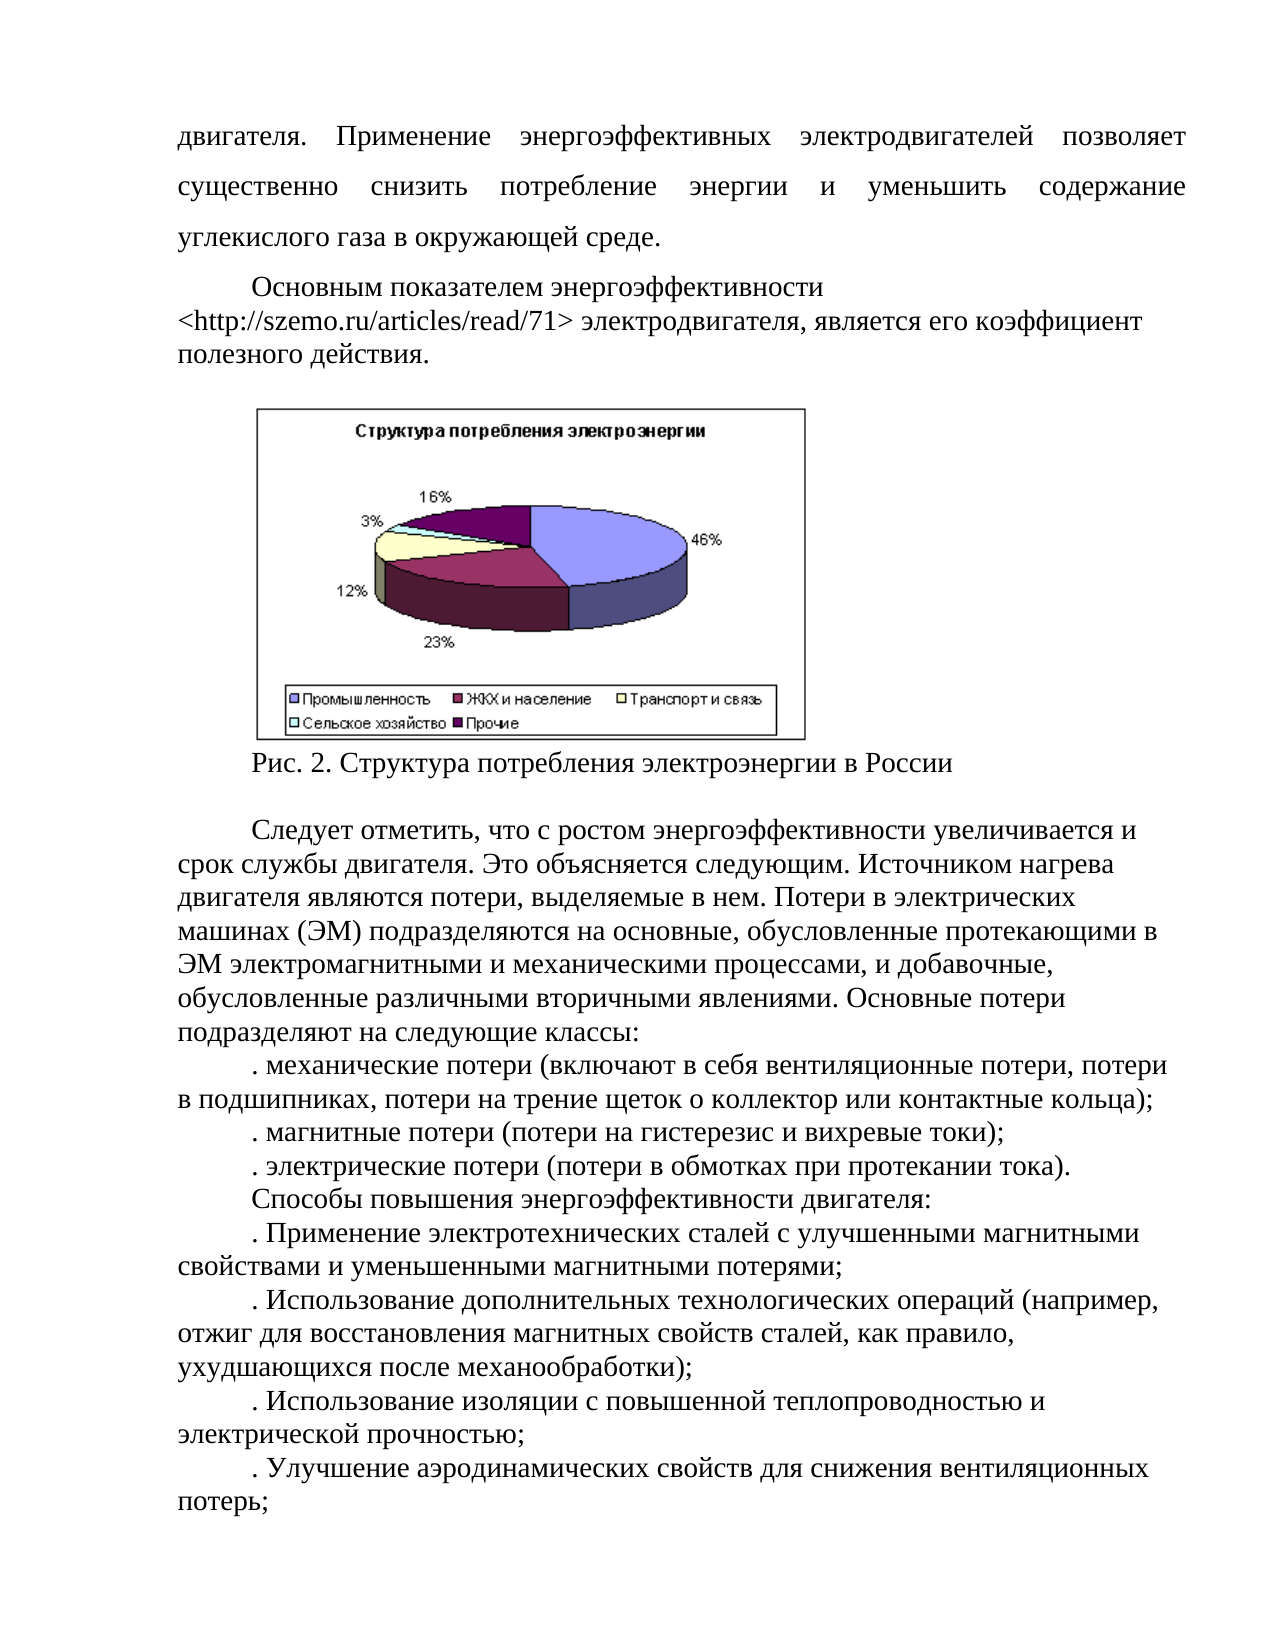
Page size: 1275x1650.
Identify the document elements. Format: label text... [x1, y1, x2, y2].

text . Использование дополнительных технологических операций (например, отжиг для восстановления магнитных свойств сталей, как правило, ухудшающихся после механообработки); [177, 1282, 1186, 1383]
text . Применение электротехнических сталей с улучшенными магнитными свойствами и уменьшенными магнитными потерями; [177, 1215, 1186, 1282]
text . Использование изоляции с повышенной теплопроводностью и электрической прочностью; [177, 1383, 1186, 1450]
text . магнитные потери (потери на гистерезис и вихревые токи); [177, 1114, 1186, 1148]
text Основным показателем энергоэффективности <http://szemo.ru/articles/read/71> электродвигателя, является его коэффициент полезного действия. [177, 269, 1186, 370]
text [177, 118, 1186, 252]
text Рис. 2. Структура потребления электроэнергии в России [177, 745, 1186, 779]
text . электрические потери (потери в обмотках при протекании тока). [177, 1148, 1186, 1181]
text . механические потери (включают в себя вентиляционные потери, потери в подшипниках, потери на трение щеток о коллектор или контактные кольца); [177, 1047, 1186, 1114]
text . Улучшение аэродинамических свойств для снижения вентиляционных потерь; [177, 1450, 1186, 1517]
text Способы повышения энергоэффективности двигателя: [177, 1181, 1186, 1215]
text Следует отметить, что с ростом энергоэффективности увеличивается и срок службы двигателя. Это объясняется следующим. Источником нагрева двигателя являются потери, выделяемые в нем. Потери в электрических машинах (ЭМ) подразделяются на основные, обусловленные протекающими в ЭМ электромагнитными и механическими процессами, и добавочные, обусловленные различными вторичными явлениями. Основные потери подразделяют на следующие классы: [177, 812, 1186, 1047]
